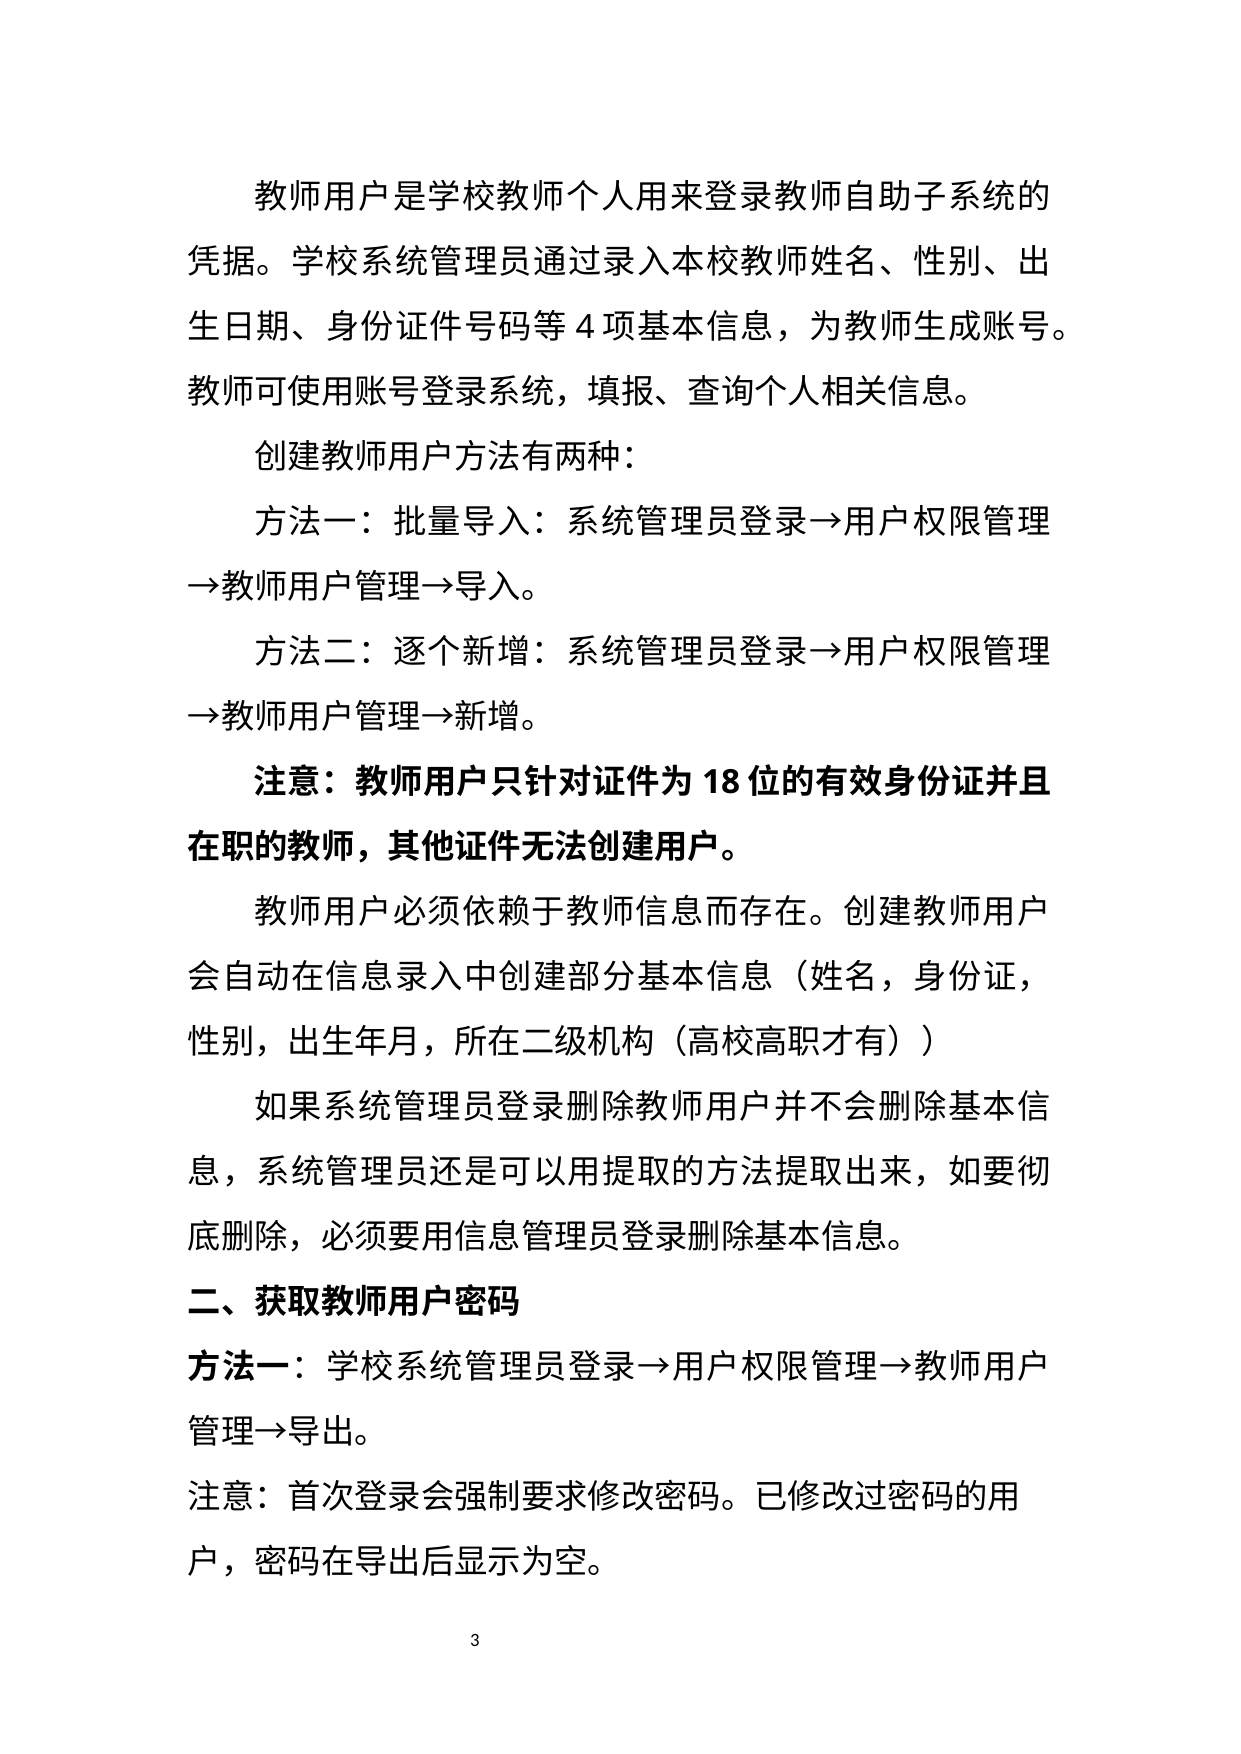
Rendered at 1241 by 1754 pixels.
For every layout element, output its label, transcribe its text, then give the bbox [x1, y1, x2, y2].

text 如果系统管理员登录删除教师用户并不会删除基本信息，系统管理员还是可以用提取的方法提取出来，如要彻底删除，必须要用信息管理员登录删除基本信息。 [187, 1072, 1053, 1267]
text 方法一：批量导入：系统管理员登录→用户权限管理→教师用户管理→导入。 [187, 487, 1053, 617]
subtitle 二、获取教师用户密码 [187, 1267, 1053, 1332]
text 方法二：逐个新增：系统管理员登录→用户权限管理→教师用户管理→新增。 [187, 617, 1053, 747]
text 注意：首次登录会强制要求修改密码。已修改过密码的用户，密码在导出后显示为空。 [187, 1462, 1053, 1592]
text 创建教师用户方法有两种： [187, 422, 1053, 487]
text 方法一：学校系统管理员登录→用户权限管理→教师用户管理→导出。 [187, 1332, 1053, 1462]
text 教师用户是学校教师个人用来登录教师自助子系统的凭据。学校系统管理员通过录入本校教师姓名、性别、出生日期、身份证件号码等4项基本信息，为教师生成账号。教师可使用账号登录系统，填报、查询个人相关信息。 [187, 162, 1053, 422]
text 注意：教师用户只针对证件为18位的有效身份证并且在职的教师，其他证件无法创建用户。 [187, 747, 1053, 877]
text 教师用户必须依赖于教师信息而存在。创建教师用户会自动在信息录入中创建部分基本信息（姓名，身份证，性别，出生年月，所在二级机构（高校高职才有）） [187, 877, 1053, 1072]
